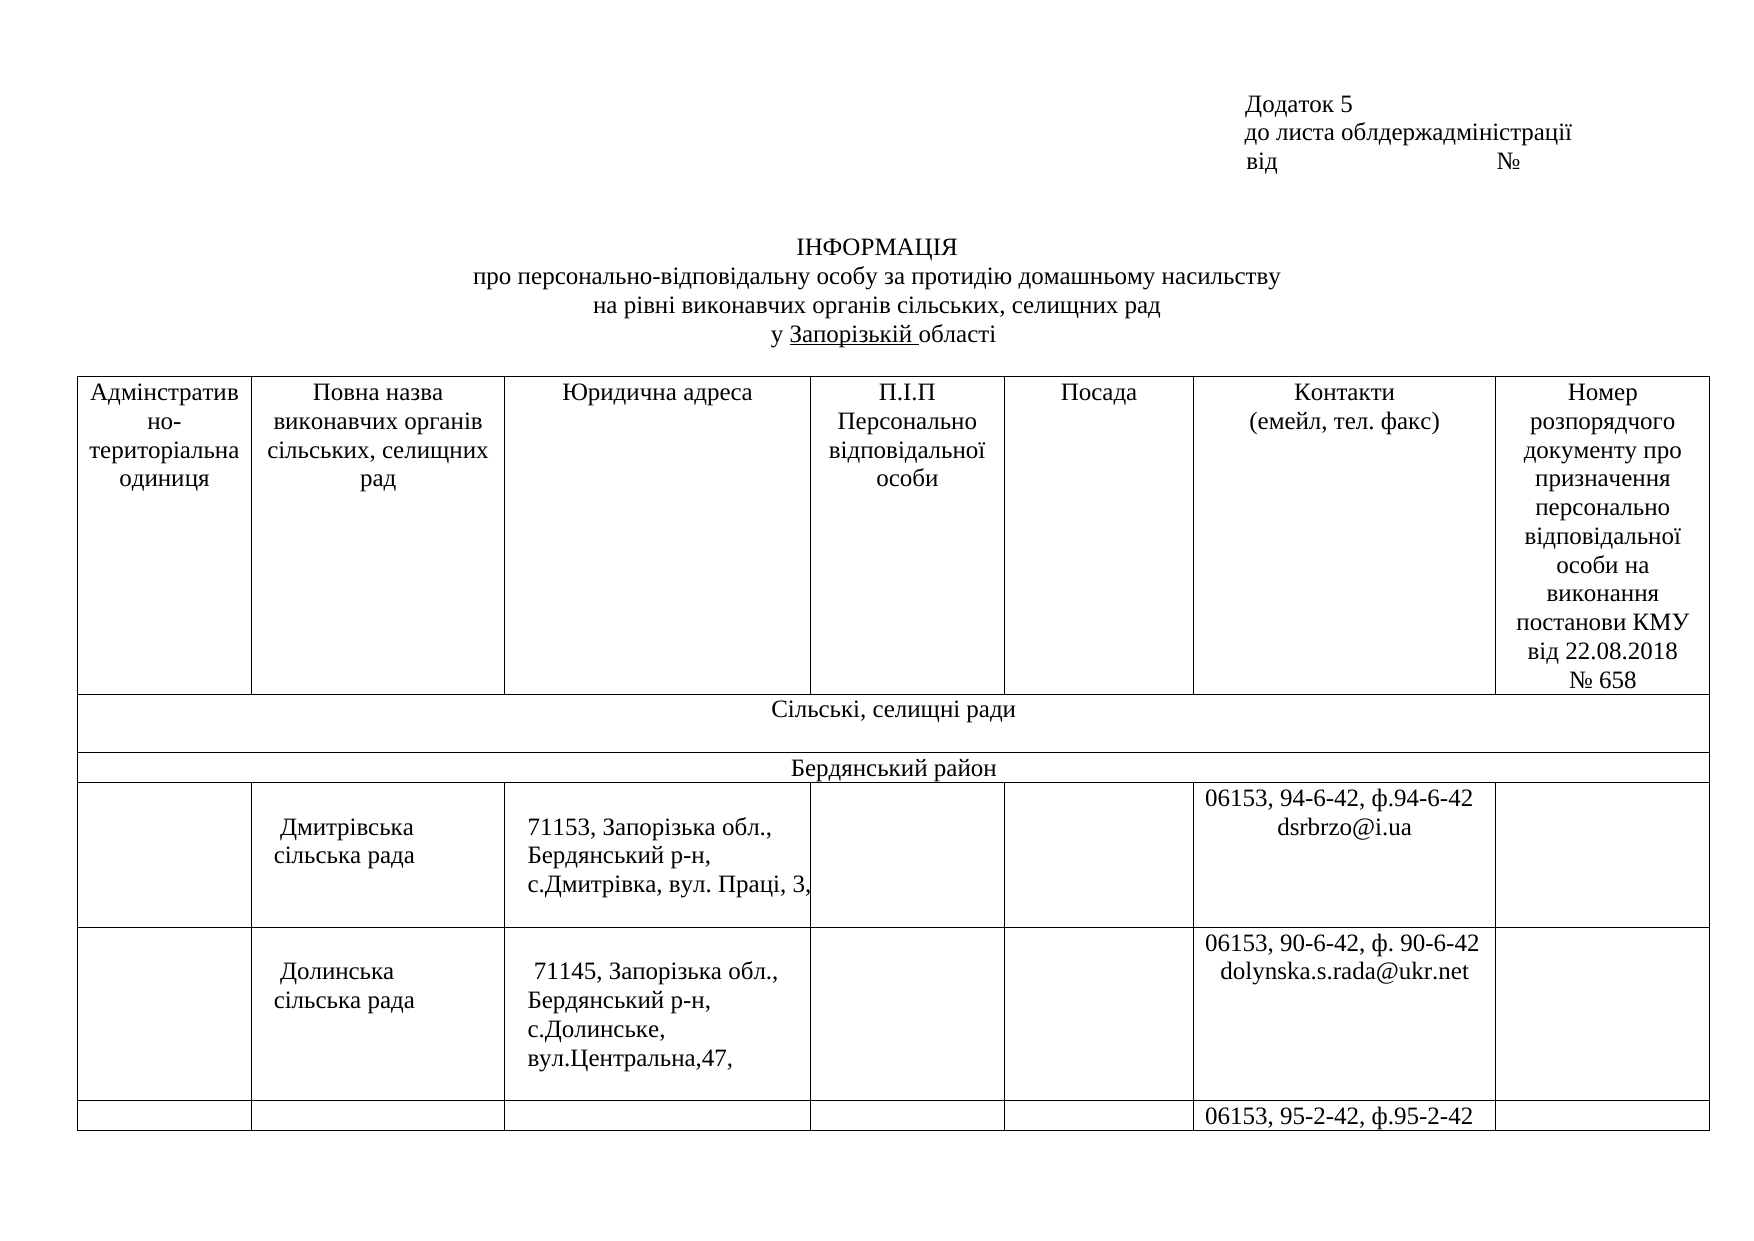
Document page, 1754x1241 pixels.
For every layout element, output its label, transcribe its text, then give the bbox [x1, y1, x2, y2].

table_header Юридична адреса [505, 377, 810, 693]
table_cell [1005, 1101, 1193, 1130]
text на рівні виконавчих органів сільських, селищних рад [89, 290, 1665, 319]
table_header Посада [1005, 377, 1193, 693]
table_cell [1005, 783, 1193, 927]
table_header Контакти (емейл, тел. факс) [1194, 377, 1495, 693]
table_cell [78, 783, 251, 927]
table_header П.І.П Персонально відповідальної особи [811, 377, 1004, 693]
table_cell [505, 1101, 810, 1130]
table_cell [1496, 783, 1709, 927]
text про персонально-відповідальну особу за протидію домашньому насильству [89, 261, 1665, 290]
table_header Повна назва виконавчих органів сільських, селищних рад [252, 377, 504, 693]
table_cell [252, 783, 504, 927]
text Додаток 5 [89, 89, 1665, 117]
table_cell [811, 1101, 1004, 1130]
table_cell [1005, 928, 1193, 1100]
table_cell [1194, 1101, 1495, 1130]
table_cell [811, 928, 1004, 1100]
table_cell [78, 928, 251, 1100]
table_cell [252, 1101, 504, 1130]
text у Запорізькій області [89, 319, 1665, 347]
table_cell [1496, 928, 1709, 1100]
table_header Номер розпорядчого документу про призначення персонально відповідальної особи на виконання постанови КМУ від 22.08.2018 № 658 [1496, 377, 1709, 693]
table_cell [505, 783, 810, 927]
table_cell [1496, 1101, 1709, 1130]
table_cell [252, 928, 504, 1100]
text від № [89, 146, 1665, 175]
table_cell [505, 928, 810, 1100]
table_cell Бердянський район [78, 753, 1709, 782]
table_cell Сільські, селищні ради [78, 695, 1709, 752]
table_cell [811, 783, 1004, 927]
table_cell [78, 1101, 251, 1130]
text ІНФОРМАЦІЯ [89, 232, 1665, 261]
table_header Адмінстративно-територіальна одиниця [78, 377, 251, 693]
table_cell 06153, 90-6-42, ф. 90-6-42 dolynska.s.rada@ukr.net [1194, 928, 1495, 1100]
text до листа облдержадміністрації [89, 117, 1665, 146]
table_cell 06153, 94-6-42, ф.94-6-42 dsrbrzo@i.ua [1194, 783, 1495, 927]
